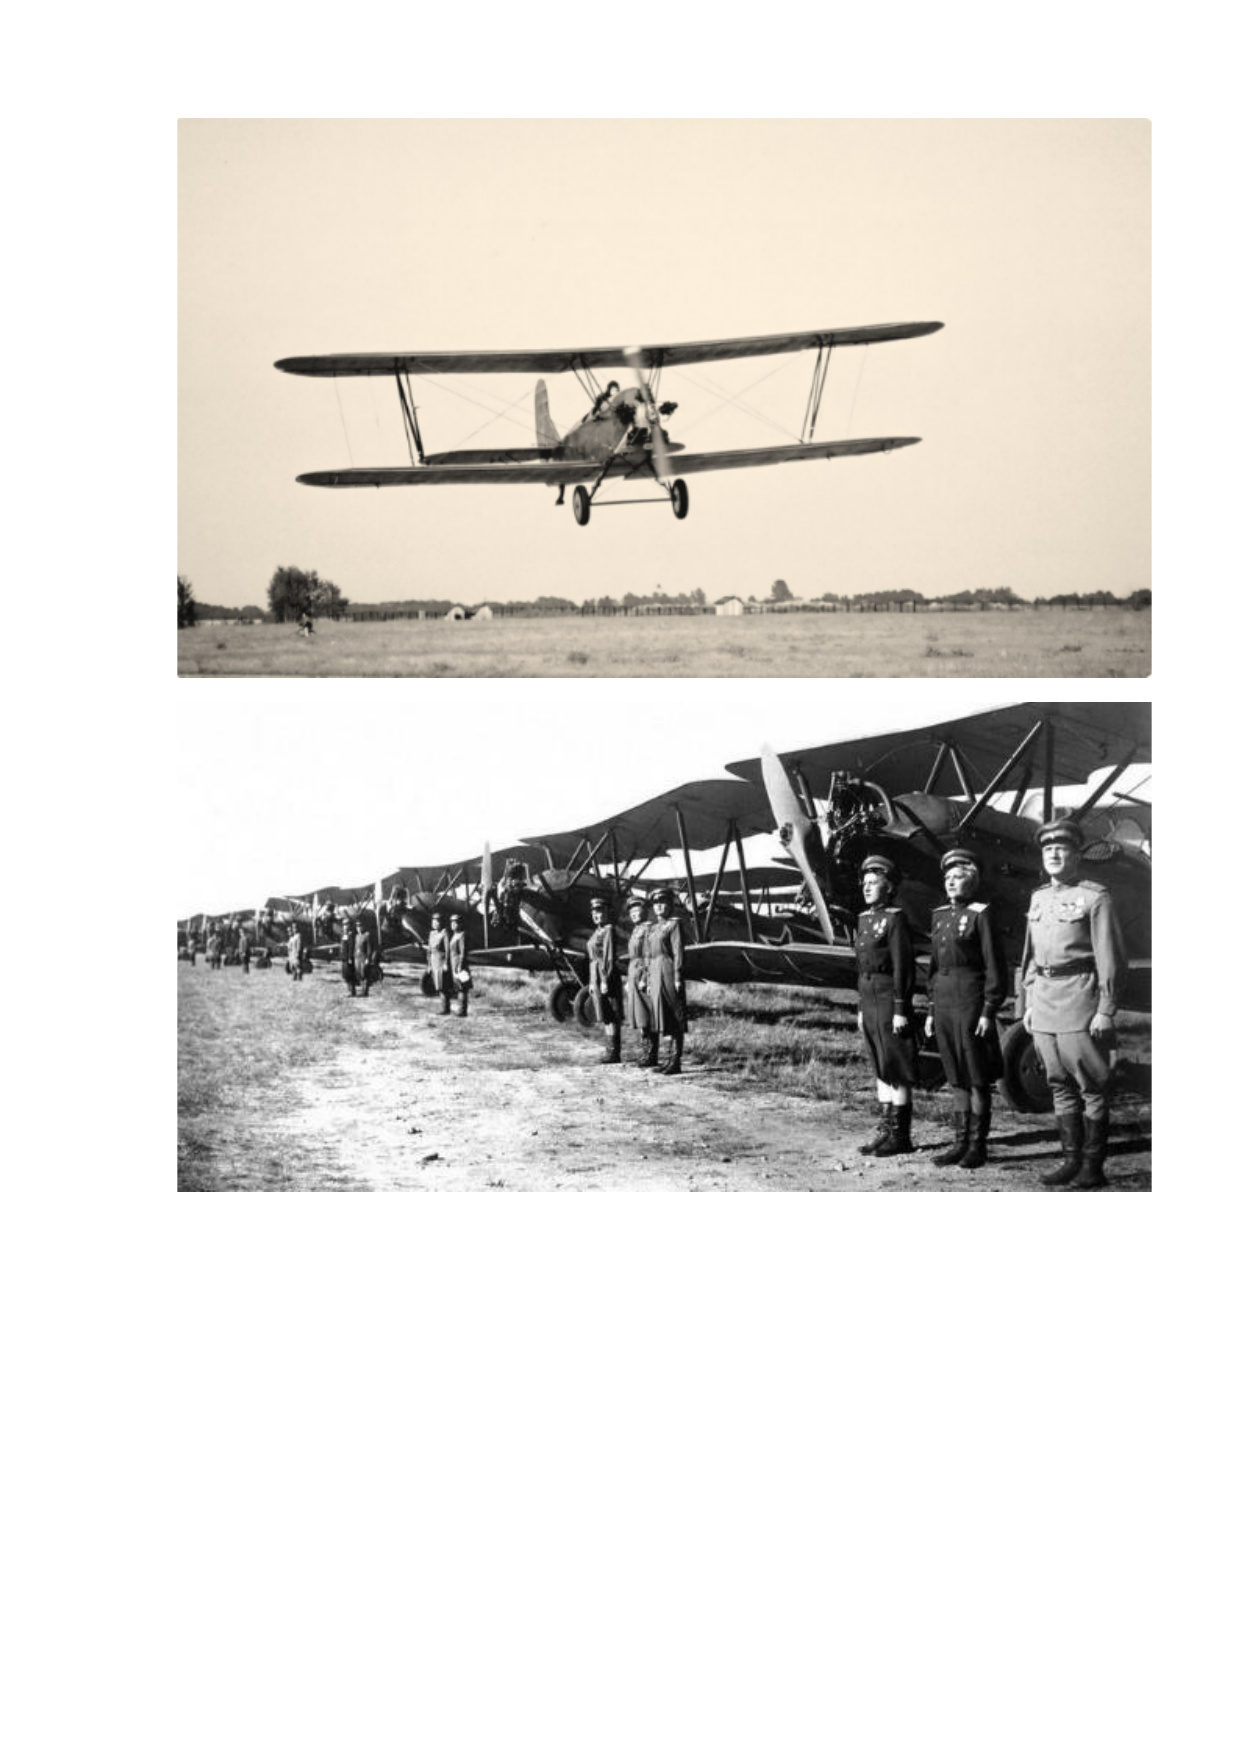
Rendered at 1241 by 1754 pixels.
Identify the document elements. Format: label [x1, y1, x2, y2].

picture [177, 702, 1152, 1192]
picture [177, 118, 1152, 678]
